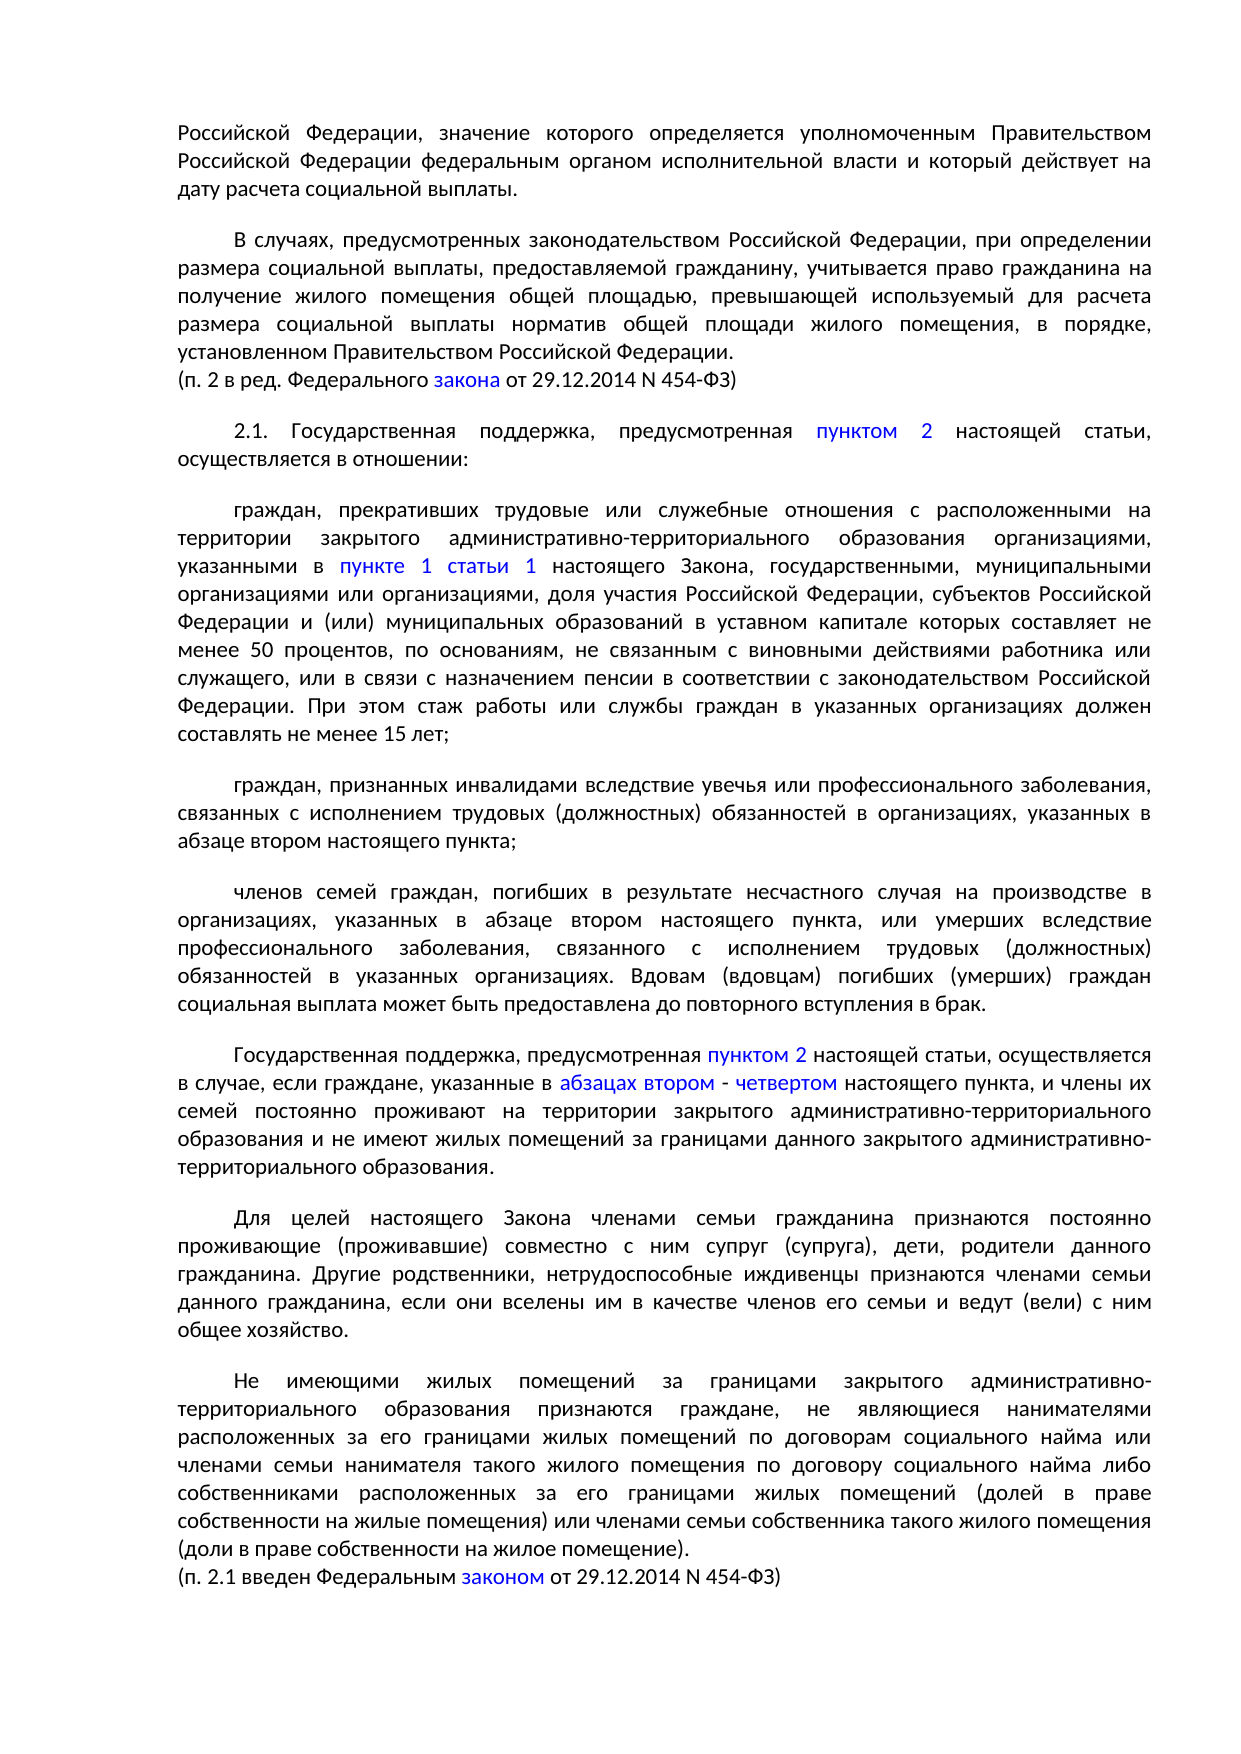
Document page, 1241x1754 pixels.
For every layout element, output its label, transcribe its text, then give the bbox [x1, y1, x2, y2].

text 2.1. Государственная поддержка, предусмотренная пунктом 2 настоящей статьи, осуществляется в отношении: [177, 416, 1152, 472]
text Государственная поддержка, предусмотренная пунктом 2 настоящей статьи, осуществляется в случае, если граждане, указанные в абзацах втором - четвертом настоящего пункта, и члены их семей постоянно проживают на территории закрытого административно-территориального образования и не имеют жилых помещений за границами данного закрытого административно-территориального образования. [177, 1040, 1152, 1180]
text граждан, прекративших трудовые или служебные отношения с расположенными на территории закрытого административно-территориального образования организациями, указанными в пункте 1 статьи 1 настоящего Закона, государственными, муниципальными организациями или организациями, доля участия Российской Федерации, субъектов Российской Федерации и (или) муниципальных образований в уставном капитале которых составляет не менее 50 процентов, по основаниям, не связанным с виновными действиями работника или служащего, или в связи с назначением пенсии в соответствии с законодательством Российской Федерации. При этом стаж работы или службы граждан в указанных организациях должен составлять не менее 15 лет; [177, 495, 1152, 747]
text Не имеющими жилых помещений за границами закрытого административно-территориального образования признаются граждане, не являющиеся нанимателями расположенных за его границами жилых помещений по договорам социального найма или членами семьи нанимателя такого жилого помещения по договору социального найма либо собственниками расположенных за его границами жилых помещений (долей в праве собственности на жилые помещения) или членами семьи собственника такого жилого помещения (доли в праве собственности на жилое помещение). [177, 1366, 1152, 1562]
text (п. 2.1 введен Федеральным законом от 29.12.2014 N 454-ФЗ) [177, 1562, 1152, 1590]
text граждан, признанных инвалидами вследствие увечья или профессионального заболевания, связанных с исполнением трудовых (должностных) обязанностей в организациях, указанных в абзаце втором настоящего пункта; [177, 770, 1152, 854]
text Для целей настоящего Закона членами семьи гражданина признаются постоянно проживающие (проживавшие) совместно с ним супруг (супруга), дети, родители данного гражданина. Другие родственники, нетрудоспособные иждивенцы признаются членами семьи данного гражданина, если они вселены им в качестве членов его семьи и ведут (вели) с ним общее хозяйство. [177, 1203, 1152, 1343]
text членов семей граждан, погибших в результате несчастного случая на производстве в организациях, указанных в абзаце втором настоящего пункта, или умерших вследствие профессионального заболевания, связанного с исполнением трудовых (должностных) обязанностей в указанных организациях. Вдовам (вдовцам) погибших (умерших) граждан социальная выплата может быть предоставлена до повторного вступления в брак. [177, 877, 1152, 1017]
text (п. 2 в ред. Федерального закона от 29.12.2014 N 454-ФЗ) [177, 365, 1152, 393]
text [177, 118, 1152, 202]
text В случаях, предусмотренных законодательством Российской Федерации, при определении размера социальной выплаты, предоставляемой гражданину, учитывается право гражданина на получение жилого помещения общей площадью, превышающей используемый для расчета размера социальной выплаты норматив общей площади жилого помещения, в порядке, установленном Правительством Российской Федерации. [177, 225, 1152, 365]
